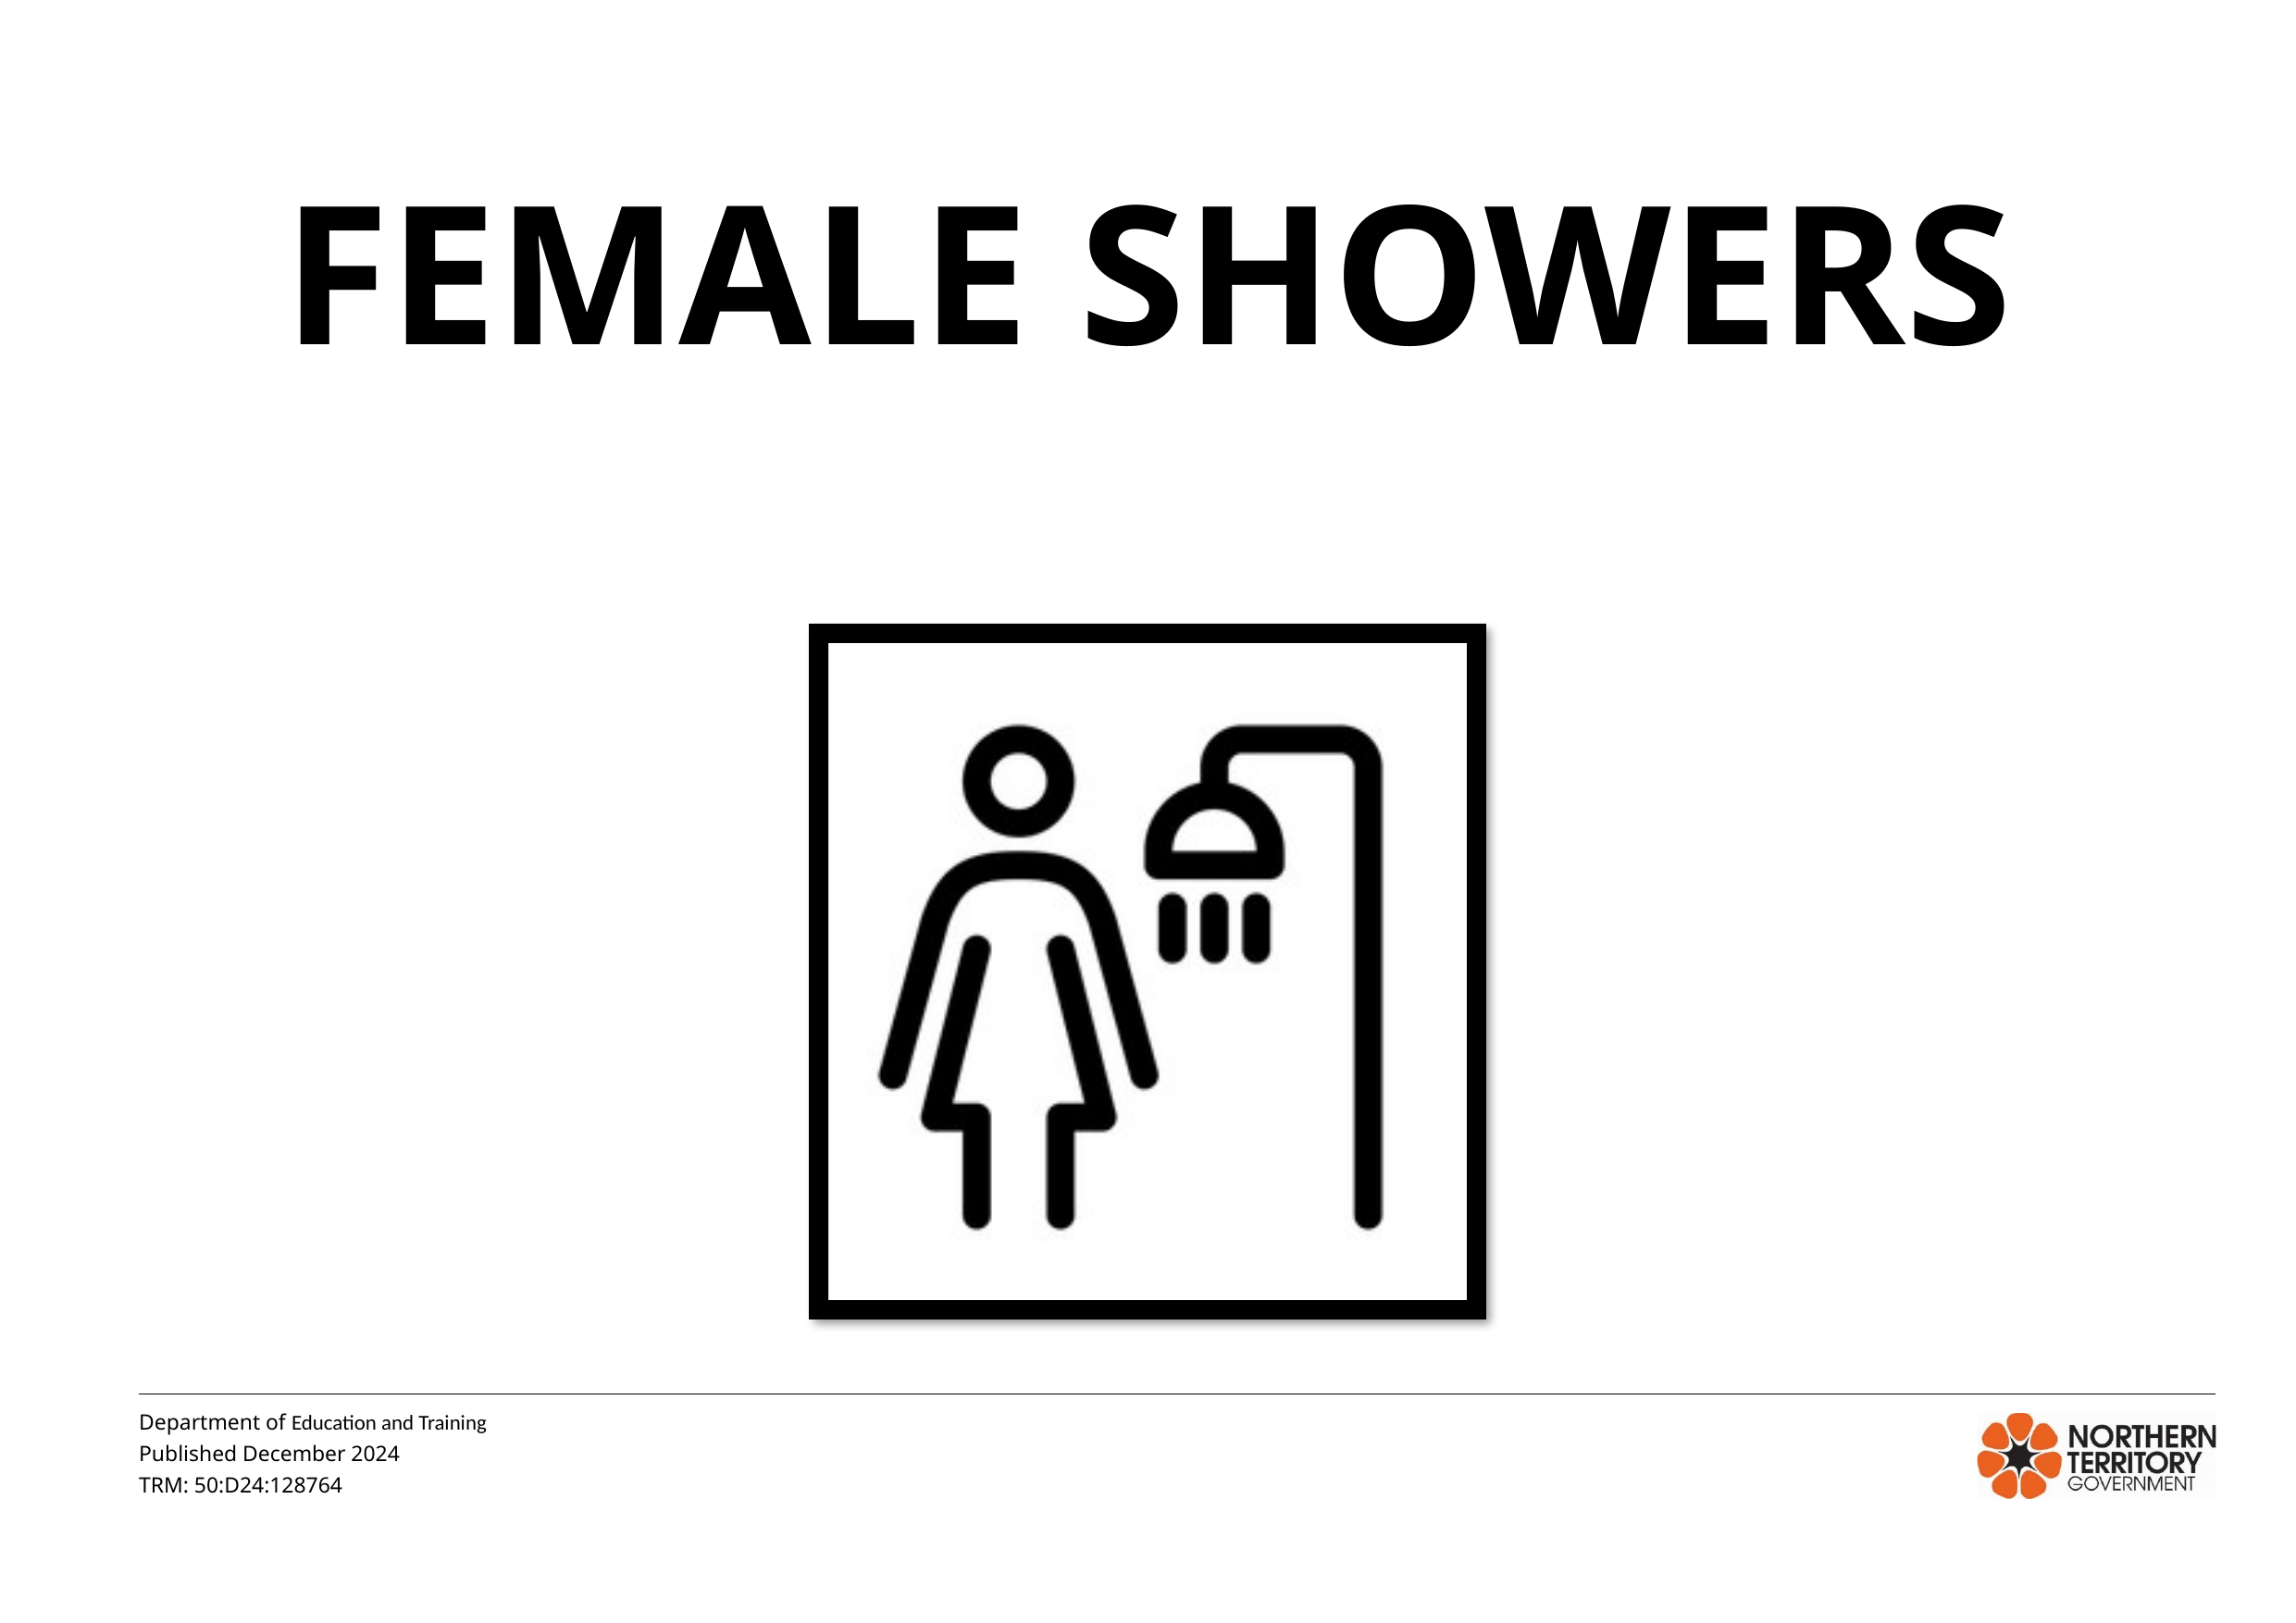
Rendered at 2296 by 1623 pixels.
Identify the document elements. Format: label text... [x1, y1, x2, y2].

text FEMALE SHOWERS [139, 139, 2156, 402]
picture [828, 643, 1467, 1300]
picture [1977, 1413, 2216, 1499]
